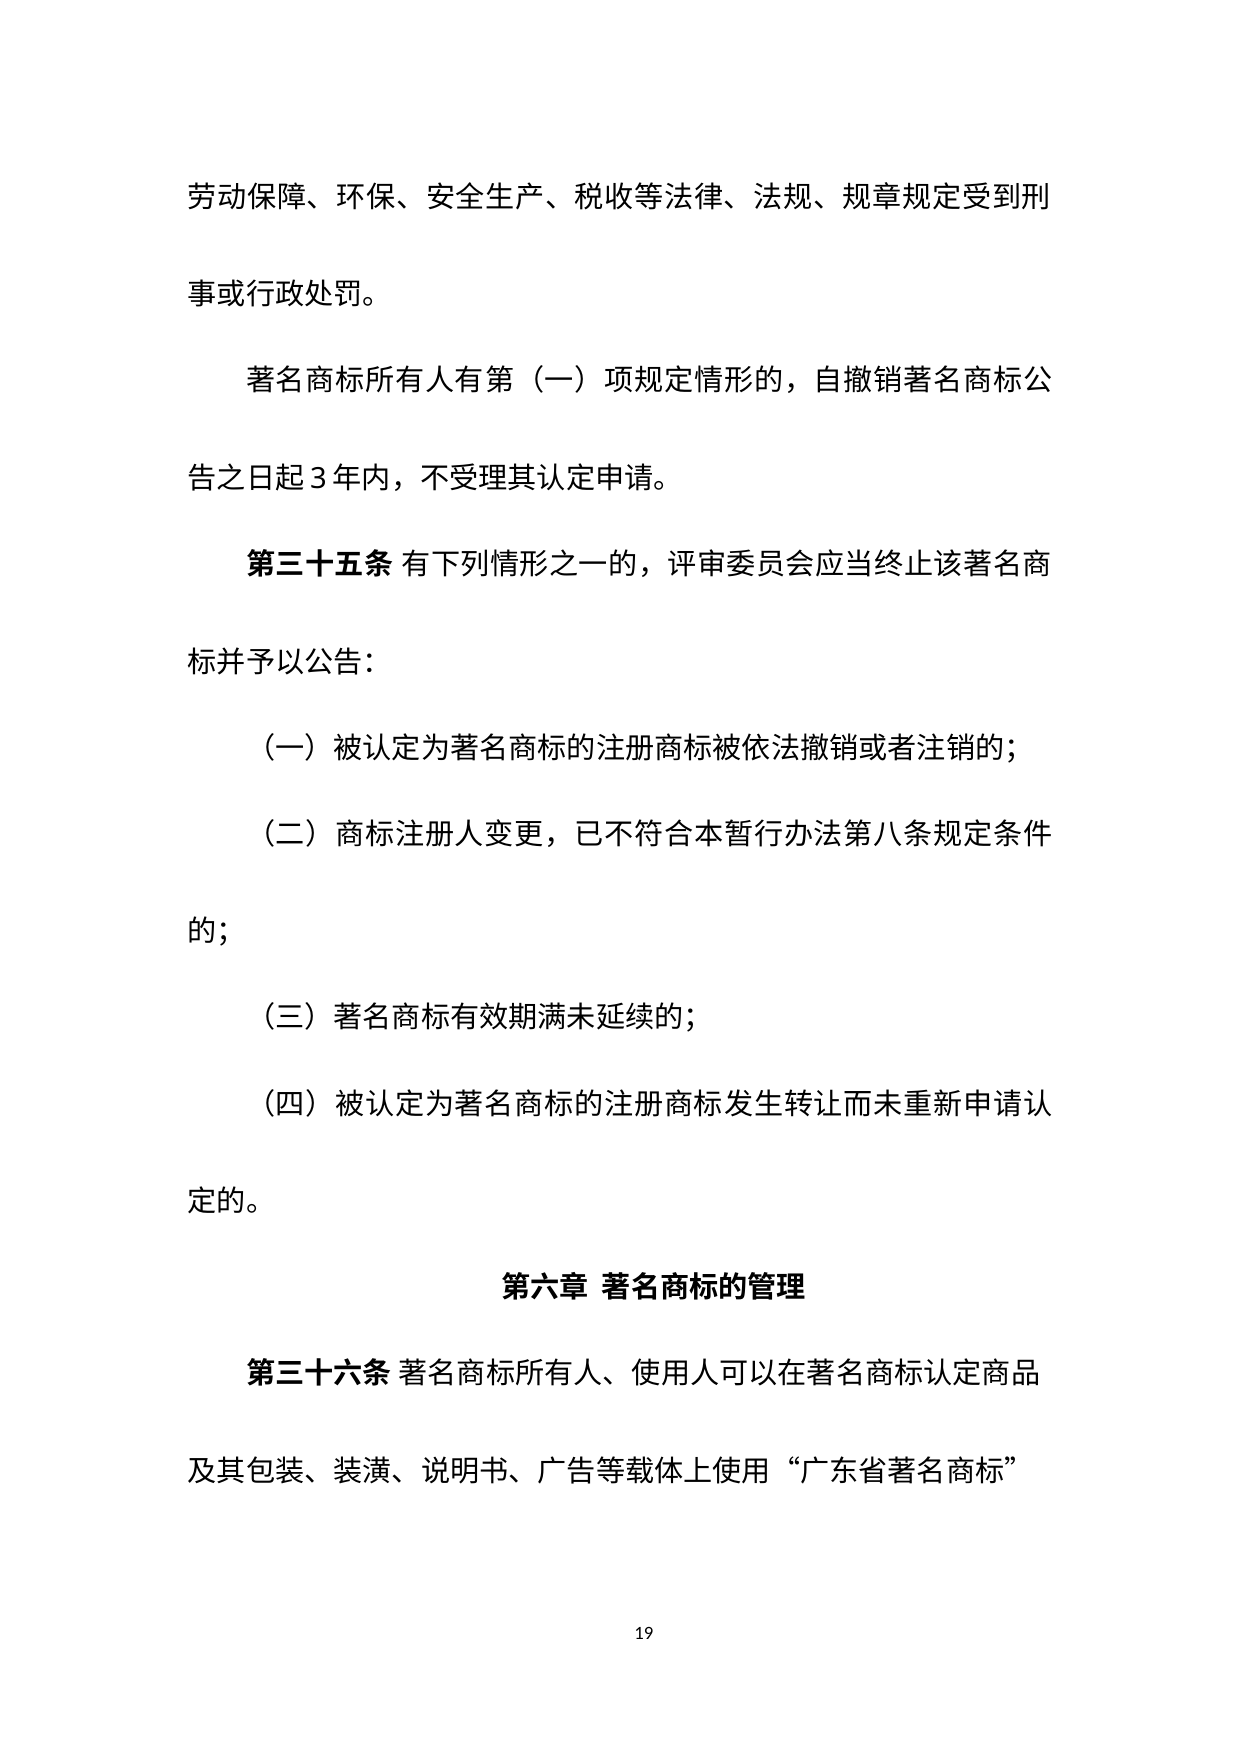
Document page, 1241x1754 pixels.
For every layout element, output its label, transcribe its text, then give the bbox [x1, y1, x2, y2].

text （二）商标注册人变更，已不符合本暂行办法第八条规定条件的； [187, 799, 1053, 962]
text 第三十五条 有下列情形之一的，评审委员会应当终止该著名商标并予以公告： [187, 529, 1053, 692]
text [187, 1339, 1053, 1501]
text （三）著名商标有效期满未延续的； [187, 983, 1053, 1048]
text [187, 162, 1053, 324]
text （一）被认定为著名商标的注册商标被依法撤销或者注销的； [187, 713, 1053, 778]
text 著名商标所有人有第（一）项规定情形的，自撤销著名商标公告之日起3年内，不受理其认定申请。 [187, 346, 1053, 508]
text （四）被认定为著名商标的注册商标发生转让而未重新申请认定的。 [187, 1069, 1053, 1231]
text 第六章 著名商标的管理 [187, 1252, 1053, 1317]
